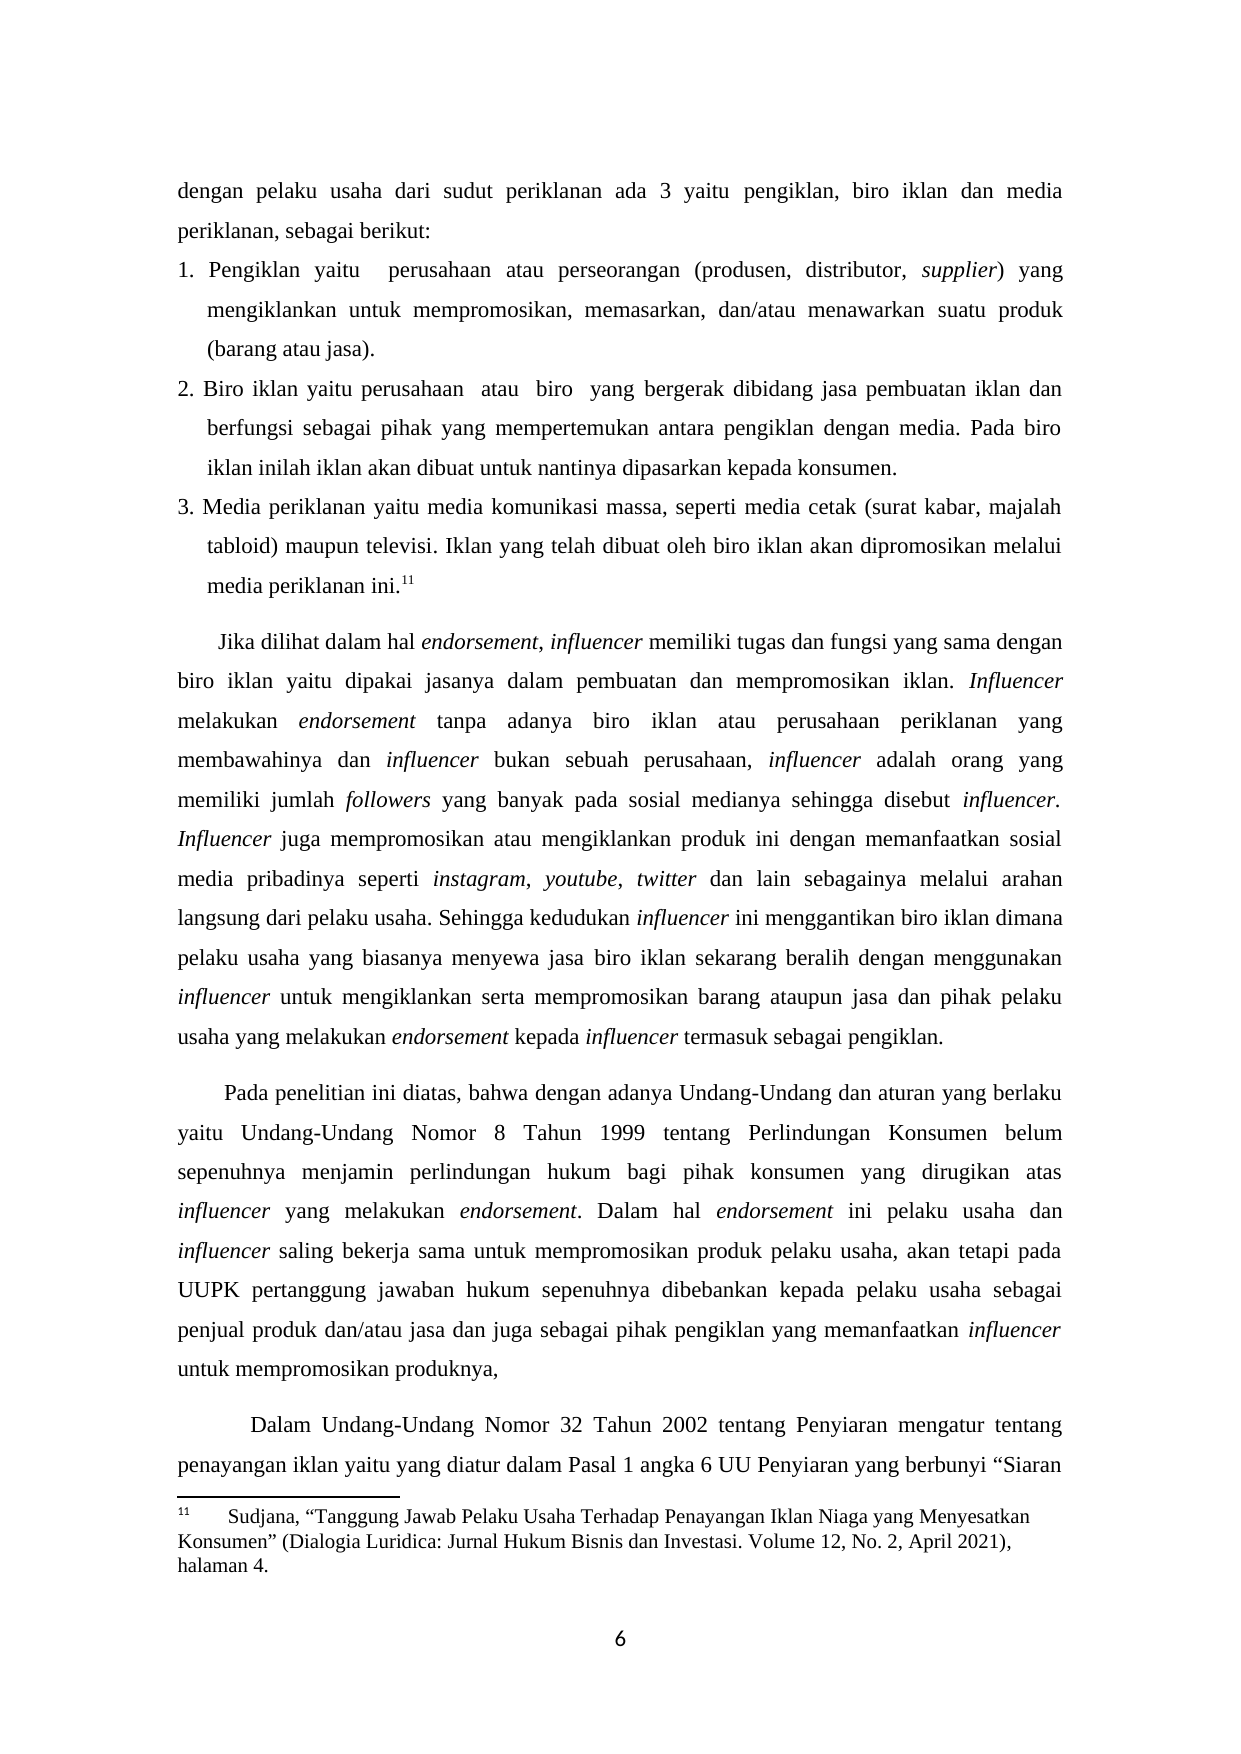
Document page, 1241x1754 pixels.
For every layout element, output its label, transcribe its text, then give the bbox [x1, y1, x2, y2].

text Pada penelitian ini diatas, bahwa dengan adanya Undang-Undang dan aturan yang berlaku yaitu Undang-Undang Nomor 8 Tahun 1999 tentang Perlindungan Konsumen belum sepenuhnya menjamin perlindungan hukum bagi pihak konsumen yang dirugikan atas influencer yang melakukan endorsement. Dalam hal endorsement ini pelaku usaha dan influencer saling bekerja sama untuk mempromosikan produk pelaku usaha, akan tetapi pada UUPK pertanggung jawaban hukum sepenuhnya dibebankan kepada pelaku usaha sebagai penjual produk dan/atau jasa dan juga sebagai pihak pengiklan yang memanfaatkan influencer untuk mempromosikan produknya, [177, 1079, 1063, 1382]
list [177, 177, 1063, 243]
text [177, 1412, 1063, 1477]
list 1. Pengiklan yaitu perusahaan atau perseorangan (produsen, distributor, supplier) yang mengiklankan untuk mempromosikan, memasarkan, dan/atau menawarkan suatu produk (barang atau jasa). [177, 256, 1063, 361]
list 3. Media periklanan yaitu media komunikasi massa, seperti media cetak (surat kabar, majalah tabloid) maupun televisi. Iklan yang telah dibuat oleh biro iklan akan dipromosikan melalui media periklanan ini. [177, 493, 1063, 598]
list 2. Biro iklan yaitu perusahaan atau biro yang bergerak dibidang jasa pembuatan iklan dan berfungsi sebagai pihak yang mempertemukan antara pengiklan dengan media. Pada biro iklan inilah iklan akan dibuat untuk nantinya dipasarkan kepada konsumen. [177, 374, 1063, 480]
text Jika dilihat dalam hal endorsement, influencer memiliki tugas dan fungsi yang sama dengan biro iklan yaitu dipakai jasanya dalam pembuatan dan mempromosikan iklan. Influencer melakukan endorsement tanpa adanya biro iklan atau perusahaan periklanan yang membawahinya dan influencer bukan sebuah perusahaan, influencer adalah orang yang memiliki jumlah followers yang banyak pada sosial medianya sehingga disebut influencer. Influencer juga mempromosikan atau mengiklankan produk ini dengan memanfaatkan sosial media pribadinya seperti instagram, youtube, twitter dan lain sebagainya melalui arahan langsung dari pelaku usaha. Sehingga kedudukan influencer ini menggantikan biro iklan dimana pelaku usaha yang biasanya menyewa jasa biro iklan sekarang beralih dengan menggunakan influencer untuk mengiklankan serta mempromosikan barang ataupun jasa dan pihak pelaku usaha yang melakukan endorsement kepada influencer termasuk sebagai pengiklan. [177, 628, 1063, 1049]
